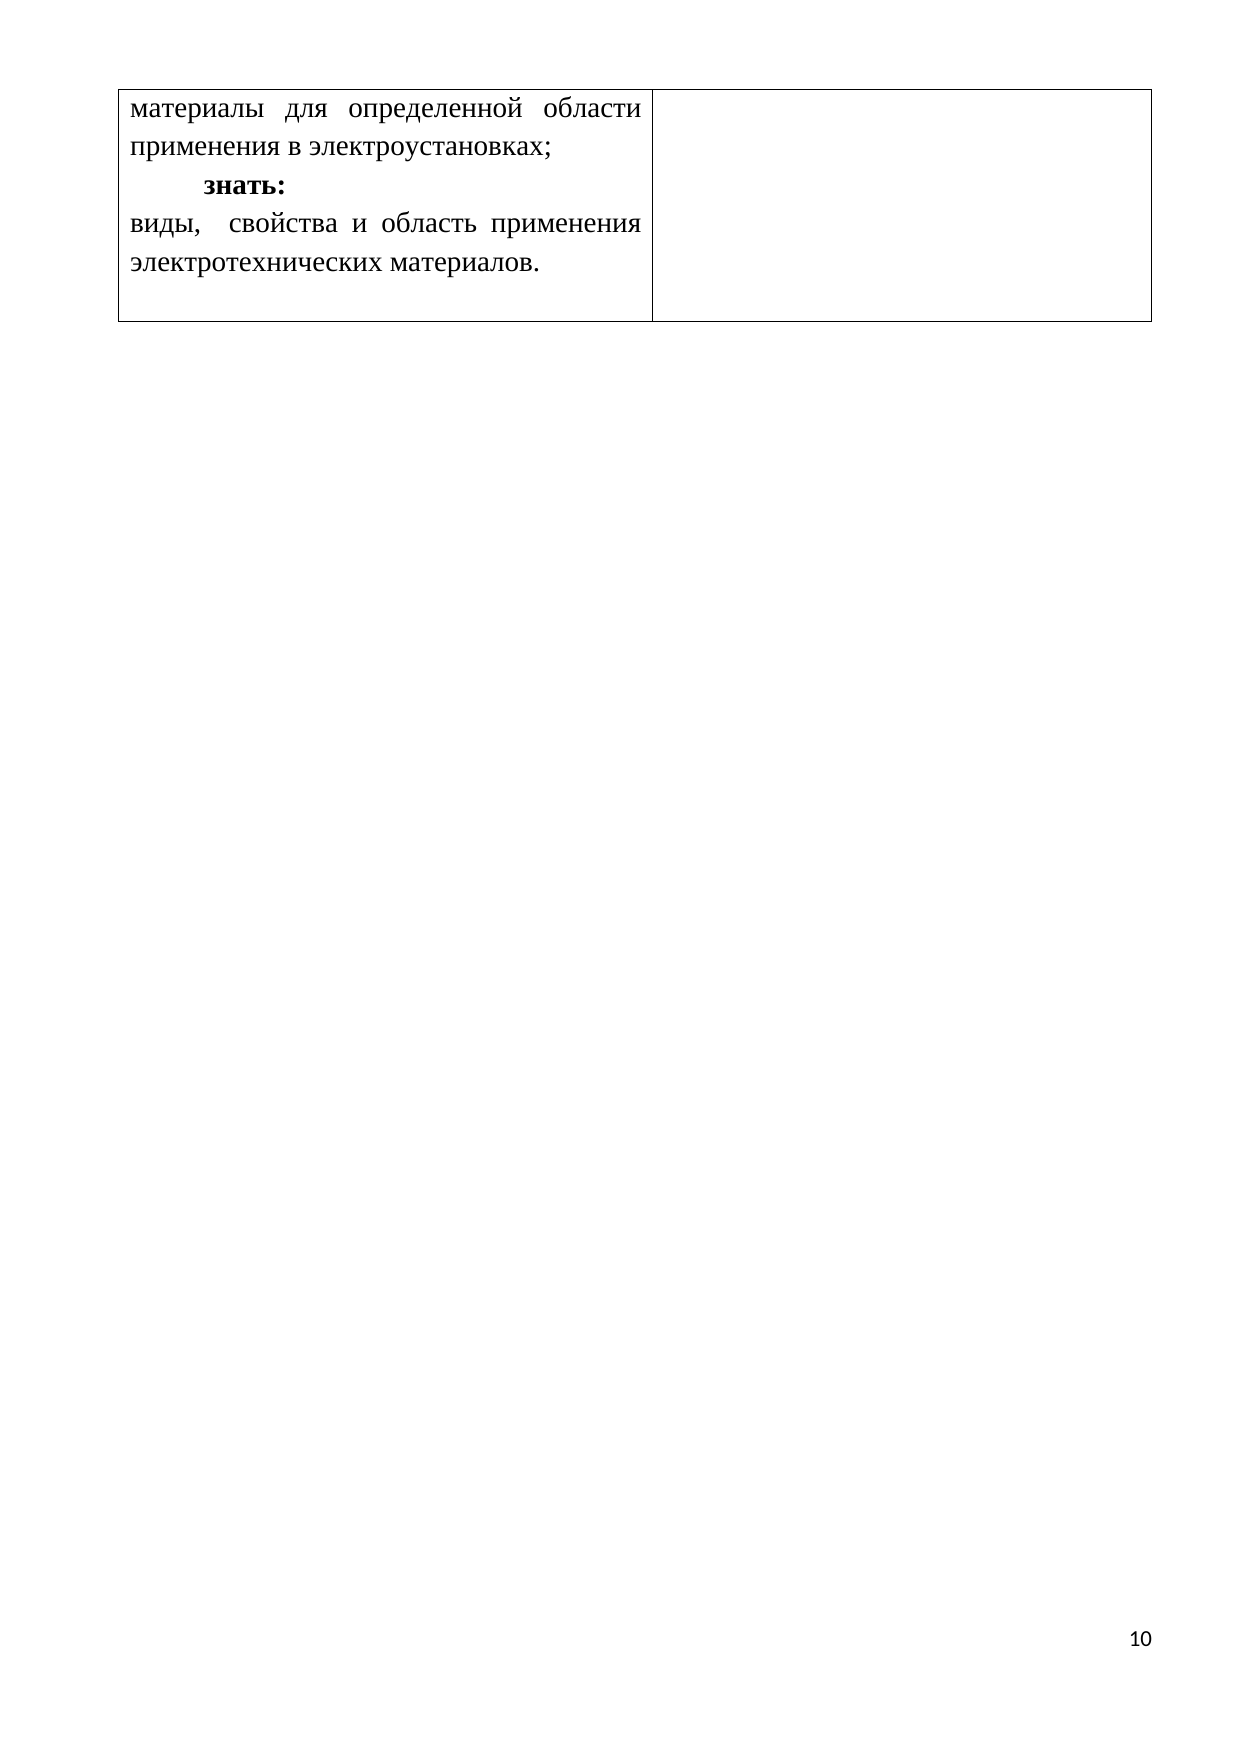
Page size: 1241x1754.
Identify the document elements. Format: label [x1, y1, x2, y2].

table_cell [653, 90, 1151, 321]
table_cell [119, 90, 652, 321]
